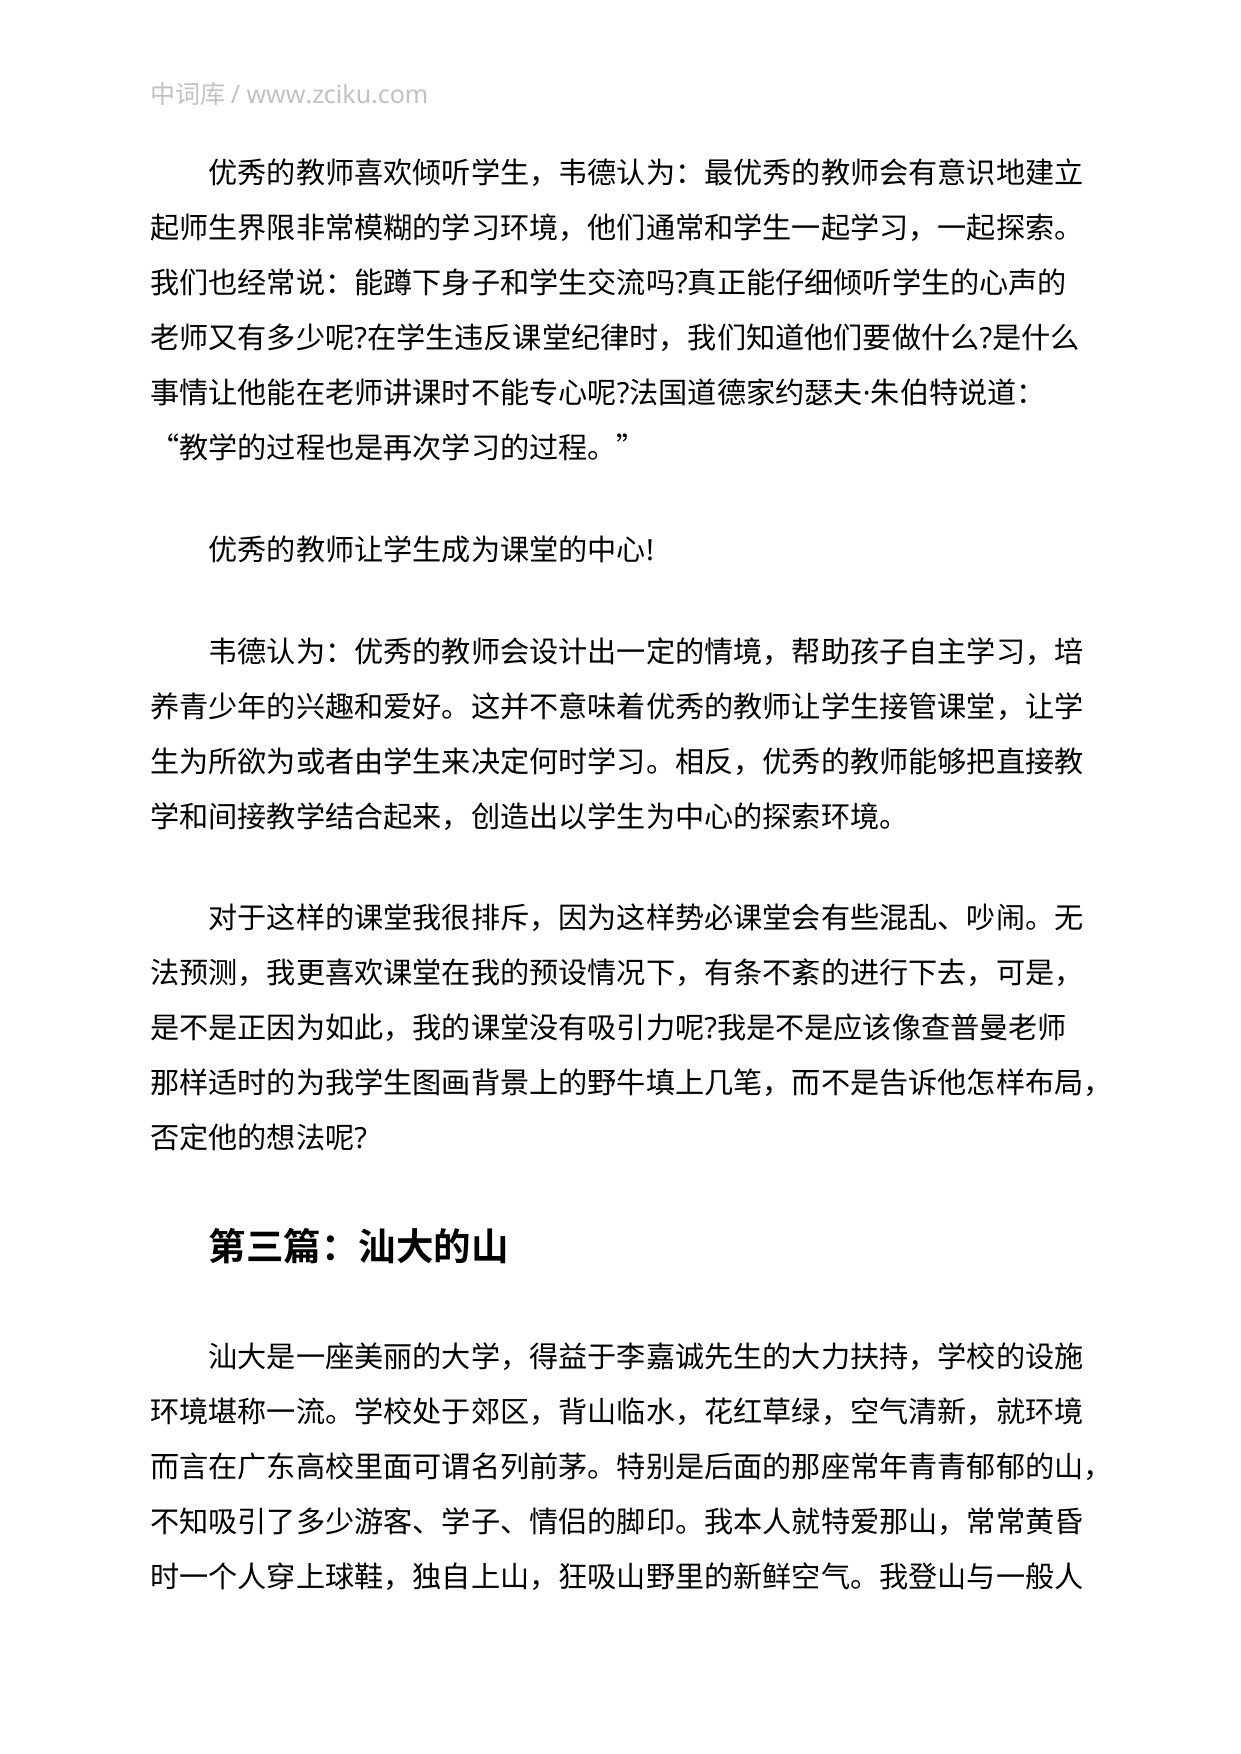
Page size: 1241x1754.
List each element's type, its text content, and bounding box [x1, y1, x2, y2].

text 对于这样的课堂我很排斥，因为这样势必课堂会有些混乱、吵闹。无法预测，我更喜欢课堂在我的预设情况下，有条不紊的进行下去，可是，是不是正因为如此，我的课堂没有吸引力呢?我是不是应该像查普曼老师那样适时的为我学生图画背景上的野牛填上几笔，而不是告诉他怎样布局，否定他的想法呢? [150, 895, 1090, 1157]
text 第三篇：汕大的山 [150, 1217, 1090, 1271]
text 韦德认为：优秀的教师会设计出一定的情境，帮助孩子自主学习，培养青少年的兴趣和爱好。这并不意味着优秀的教师让学生接管课堂，让学生为所欲为或者由学生来决定何时学习。相反，优秀的教师能够把直接教学和间接教学结合起来，创造出以学生为中心的探索环境。 [150, 628, 1090, 836]
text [150, 1334, 1090, 1596]
text 优秀的教师让学生成为课堂的中心! [150, 527, 1090, 569]
text 优秀的教师喜欢倾听学生，韦德认为：最优秀的教师会有意识地建立起师生界限非常模糊的学习环境，他们通常和学生一起学习，一起探索。我们也经常说：能蹲下身子和学生交流吗?真正能仔细倾听学生的心声的老师又有多少呢?在学生违反课堂纪律时，我们知道他们要做什么?是什么事情让他能在老师讲课时不能专心呢?法国道德家约瑟夫·朱伯特说道：“教学的过程也是再次学习的过程。” [150, 150, 1090, 467]
